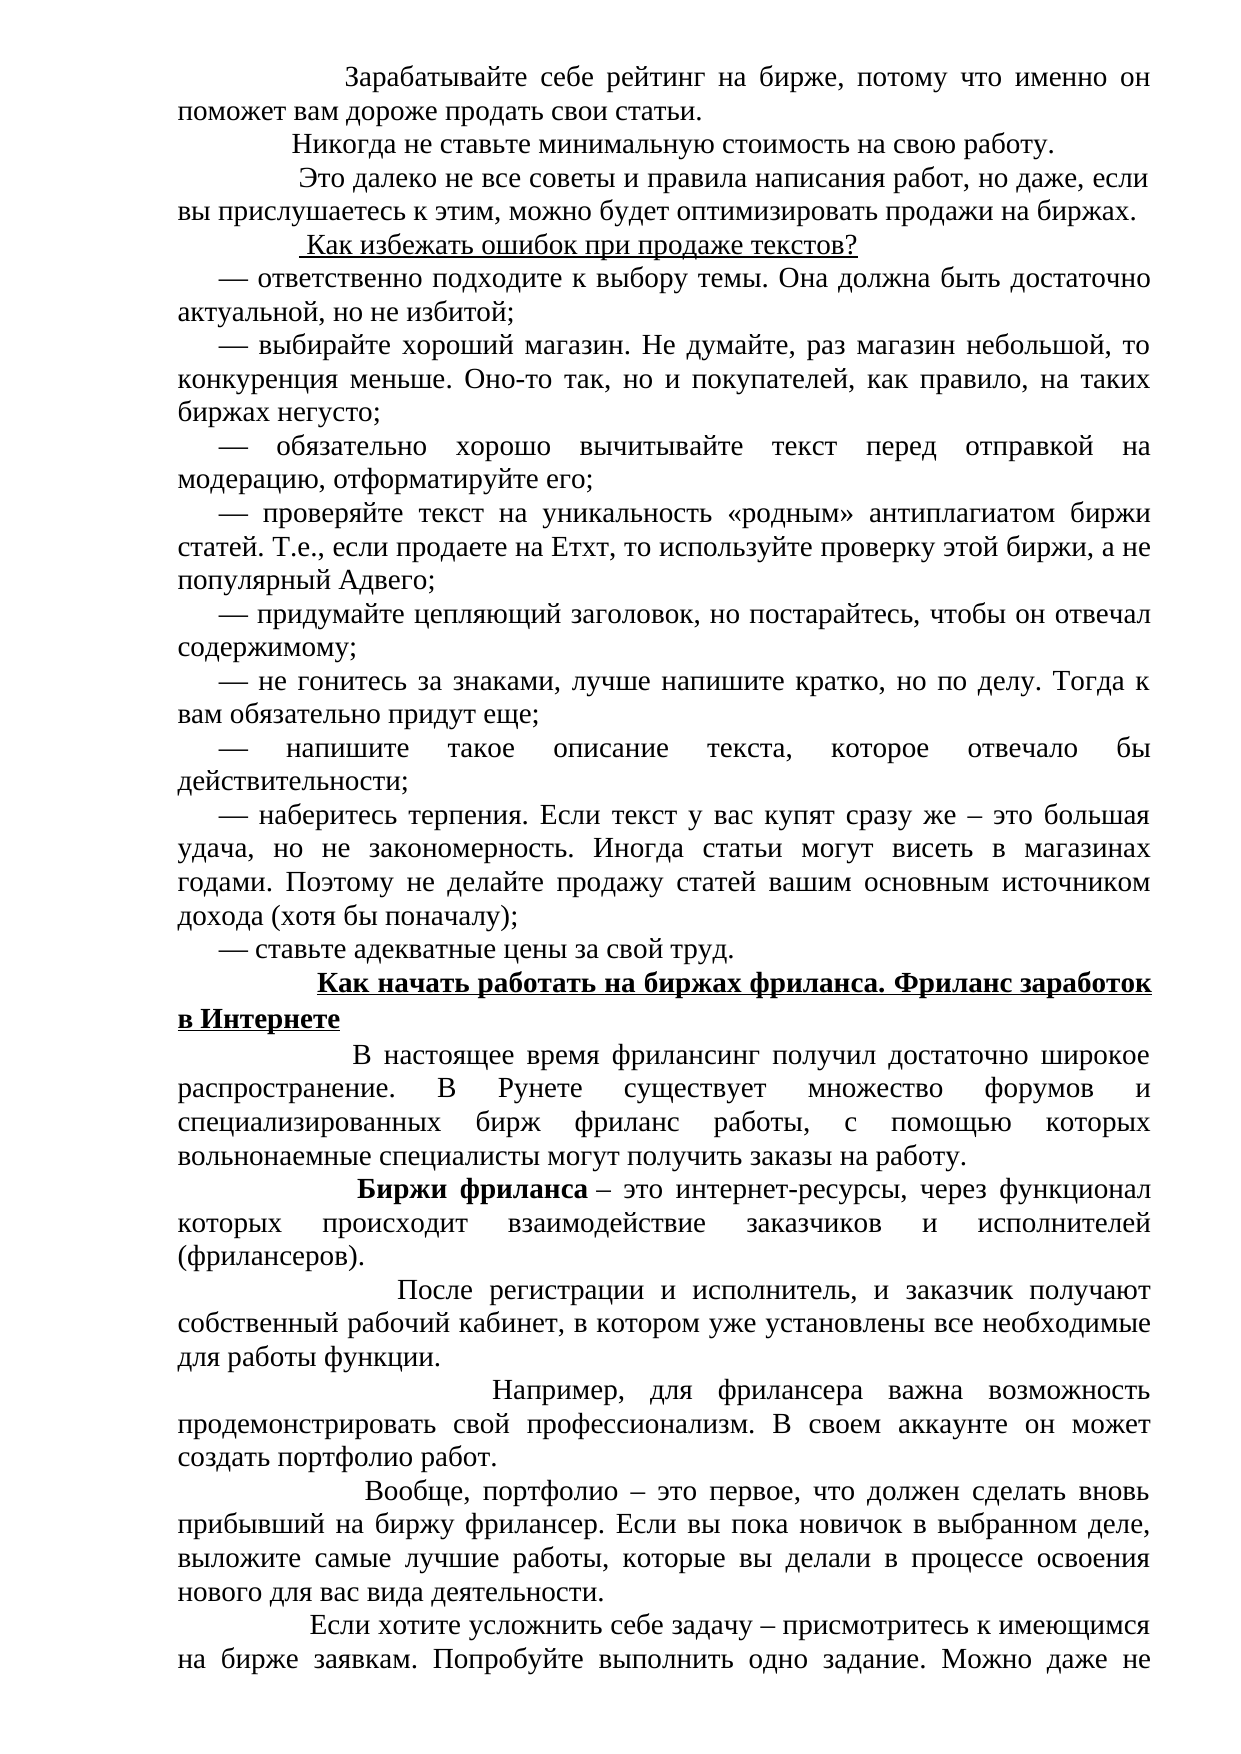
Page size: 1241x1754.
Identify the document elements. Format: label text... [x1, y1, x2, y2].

text Биржи фриланса – это интернет-ресурсы, через функционал которых происходит взаимодействие заказчиков и исполнителей (фрилансеров). [177, 1171, 1152, 1272]
text Зарабатывайте себе рейтинг на бирже, потому что именно он поможет вам дороже продать свои статьи. [177, 59, 1152, 126]
text — ответственно подходите к выбору темы. Она должна быть достаточно актуальной, но не избитой; [177, 260, 1152, 327]
text Никогда не ставьте минимальную стоимость на свою работу. [177, 126, 1152, 160]
text Например, для фрилансера важна возможность продемонстрировать свой профессионализм. В своем аккаунте он может создать портфолио работ. [177, 1372, 1152, 1473]
text — обязательно хорошо вычитывайте текст перед отправкой на модерацию, отформатируйте его; [177, 428, 1152, 495]
text — напишите такое описание текста, которое отвечало бы действительности; [177, 730, 1152, 797]
text — придумайте цепляющий заголовок, но постарайтесь, чтобы он отвечал содержимому; [177, 596, 1152, 663]
text Как избежать ошибок при продаже текстов? [177, 227, 1152, 260]
text — проверяйте текст на уникальность «родным» антиплагиатом биржи статей. Т.е., если продаете на Eтхт, то используйте проверку этой биржи, а не популярный Адвего; [177, 495, 1152, 596]
text — наберитесь терпения. Если текст у вас купят сразу же – это большая удача, но не закономерность. Иногда статьи могут висеть в магазинах годами. Поэтому не делайте продажу статей вашим основным источником дохода (хотя бы поначалу); [177, 797, 1152, 931]
text В настоящее время фрилансинг получил достаточно широкое распространение. В Рунете существует множество форумов и специализированных бирж фриланс работы, с помощью которых вольнонаемные специалисты могут получить заказы на работу. [177, 1037, 1152, 1171]
text — не гонитесь за знаками, лучше напишите кратко, но по делу. Тогда к вам обязательно придут еще; [177, 663, 1152, 730]
text Это далеко не все советы и правила написания работ, но даже, если вы прислушаетесь к этим, можно будет оптимизировать продажи на биржах. [177, 160, 1152, 227]
text Как начать работать на биржах фриланса. Фриланс заработок в Интернете [177, 965, 1152, 1034]
text Вообще, портфолио – это первое, что должен сделать вновь прибывший на биржу фрилансер. Если вы пока новичок в выбранном деле, выложите самые лучшие работы, которые вы делали в процессе освоения нового для вас вида деятельности. [177, 1473, 1152, 1607]
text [177, 1607, 1152, 1674]
text — выбирайте хороший магазин. Не думайте, раз магазин небольшой, то конкуренция меньше. Оно-то так, но и покупателей, как правило, на таких биржах негусто; [177, 327, 1152, 428]
text — ставьте адекватные цены за свой труд. [177, 931, 1152, 965]
text После регистрации и исполнитель, и заказчик получают собственный рабочий кабинет, в котором уже установлены все необходимые для работы функции. [177, 1272, 1152, 1372]
